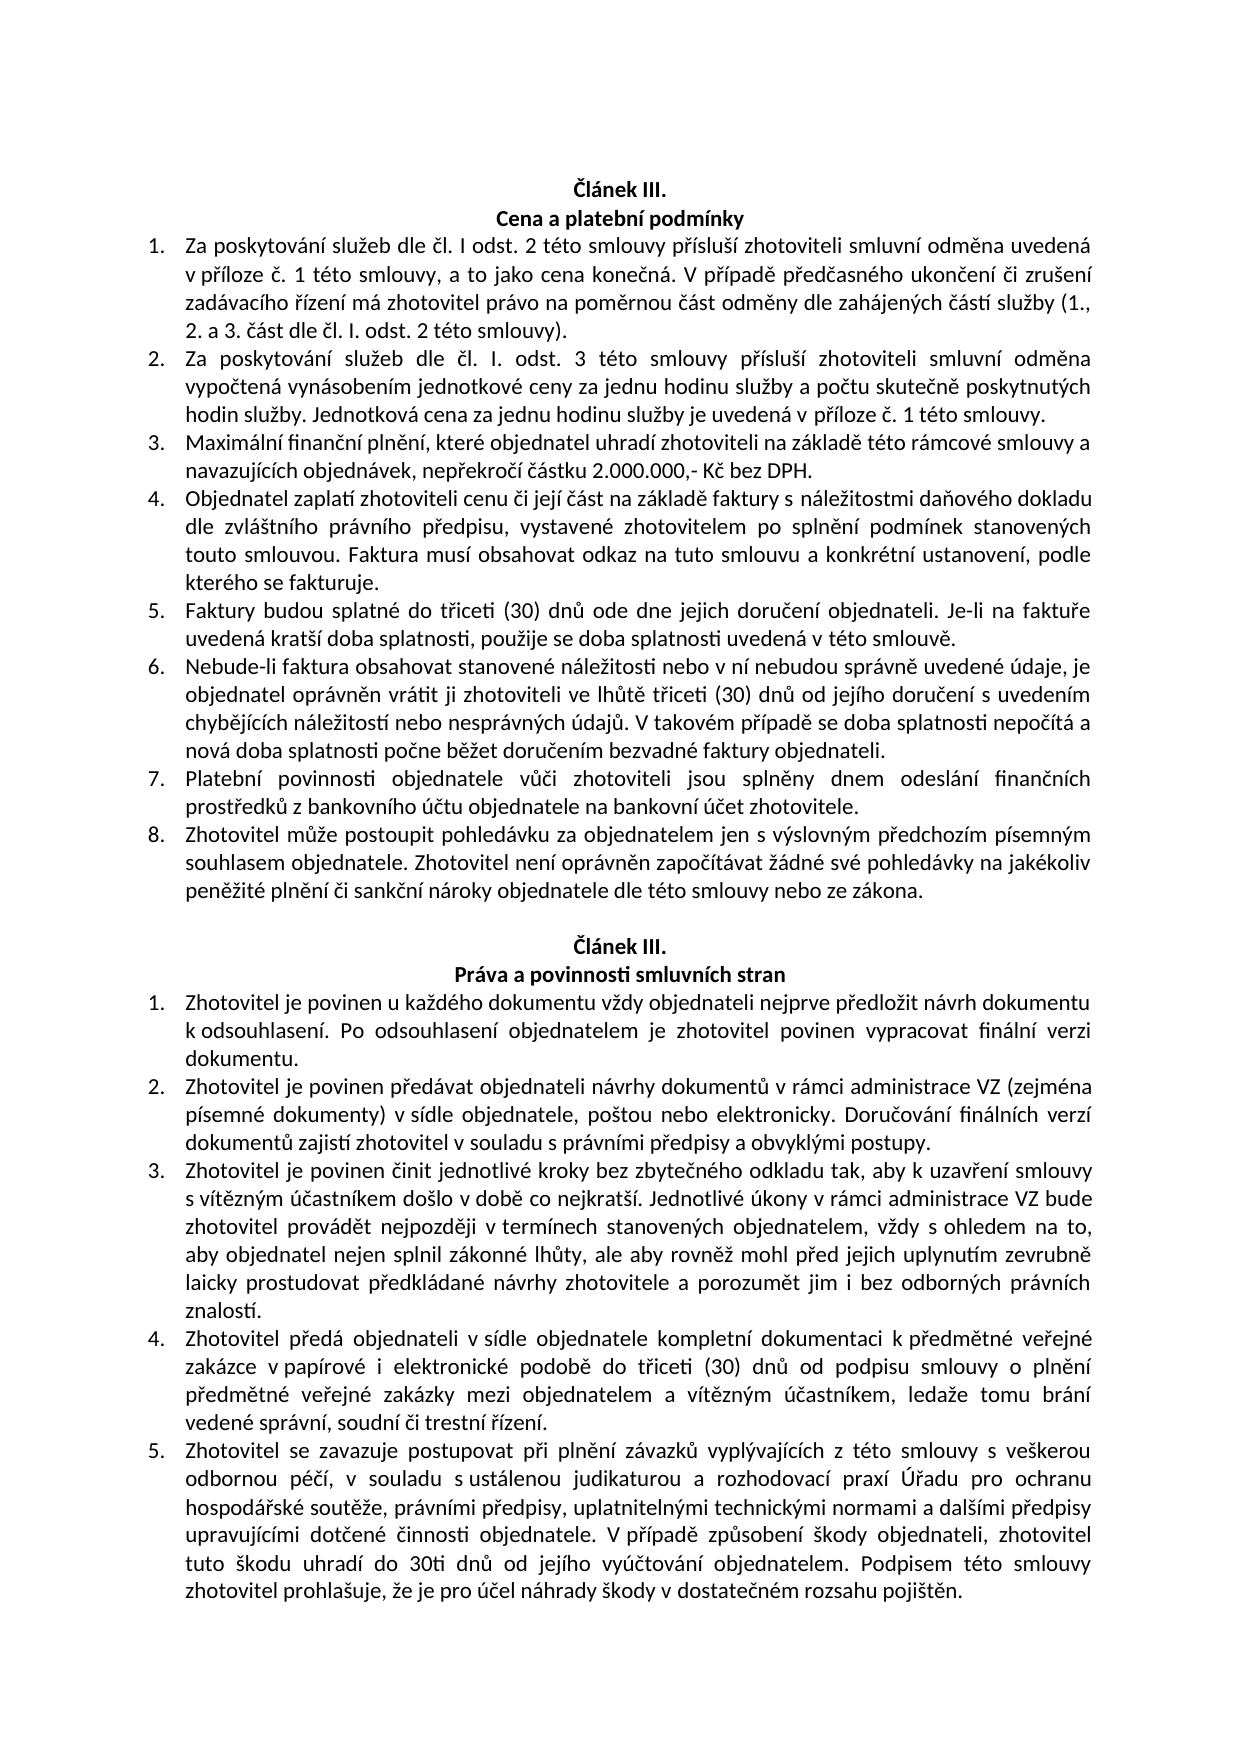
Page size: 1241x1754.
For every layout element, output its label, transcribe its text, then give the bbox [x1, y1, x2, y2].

text Cena a platební podmínky [148, 204, 1093, 232]
text Článek III. [148, 176, 1093, 204]
list Zhotovitel může postoupit pohledávku za objednatelem jen s výslovným předchozím písemným souhlasem objednatele. Zhotovitel není oprávněn započítávat žádné své pohledávky na jakékoliv peněžité plnění či sankční nároky objednatele dle této smlouvy nebo ze zákona. [148, 820, 1093, 904]
list Za poskytování služeb dle čl. I odst. 2 této smlouvy přísluší zhotoviteli smluvní odměna uvedená v příloze č. 1 této smlouvy, a to jako cena konečná. V případě předčasného ukončení či zrušení zadávacího řízení má zhotovitel právo na poměrnou část odměny dle zahájených částí služby (1., 2. a 3. část dle čl. I. odst. 2 této smlouvy). [148, 232, 1093, 344]
list Zhotovitel je povinen předávat objednateli návrhy dokumentů v rámci administrace VZ (zejména písemné dokumenty) v sídle objednatele, poštou nebo elektronicky. Doručování finálních verzí dokumentů zajistí zhotovitel v souladu s právními předpisy a obvyklými postupy. [148, 1072, 1093, 1156]
list Zhotovitel je povinen u každého dokumentu vždy objednateli nejprve předložit návrh dokumentu k odsouhlasení. Po odsouhlasení objednatelem je zhotovitel povinen vypracovat finální verzi dokumentu. [148, 988, 1093, 1072]
list Platební povinnosti objednatele vůči zhotoviteli jsou splněny dnem odeslání finančních prostředků z bankovního účtu objednatele na bankovní účet zhotovitele. [148, 764, 1093, 820]
list Faktury budou splatné do třiceti (30) dnů ode dne jejich doručení objednateli. Je-li na faktuře uvedená kratší doba splatnosti, použije se doba splatnosti uvedená v této smlouvě. [148, 596, 1093, 652]
list Zhotovitel předá objednateli v sídle objednatele kompletní dokumentaci k předmětné veřejné zakázce v papírové i elektronické podobě do třiceti (30) dnů od podpisu smlouvy o plnění předmětné veřejné zakázky mezi objednatelem a vítězným účastníkem, ledaže tomu brání vedené správní, soudní či trestní řízení. [148, 1324, 1093, 1437]
list Zhotovitel je povinen činit jednotlivé kroky bez zbytečného odkladu tak, aby k uzavření smlouvy s vítězným účastníkem došlo v době co nejkratší. Jednotlivé úkony v rámci administrace VZ bude zhotovitel provádět nejpozději v termínech stanovených objednatelem, vždy s ohledem na to, aby objednatel nejen splnil zákonné lhůty, ale aby rovněž mohl před jejich uplynutím zevrubně laicky prostudovat předkládané návrhy zhotovitele a porozumět jim i bez odborných právních znalostí. [148, 1156, 1093, 1324]
list Objednatel zaplatí zhotoviteli cenu či její část na základě faktury s náležitostmi daňového dokladu dle zvláštního právního předpisu, vystavené zhotovitelem po splnění podmínek stanovených touto smlouvou. Faktura musí obsahovat odkaz na tuto smlouvu a konkrétní ustanovení, podle kterého se fakturuje. [148, 484, 1093, 596]
text Práva a povinnosti smluvních stran [148, 960, 1093, 988]
list Maximální finanční plnění, které objednatel uhradí zhotoviteli na základě této rámcové smlouvy a navazujících objednávek, nepřekročí částku 2.000.000,- Kč bez DPH. [148, 428, 1093, 484]
list Nebude-li faktura obsahovat stanovené náležitosti nebo v ní nebudou správně uvedené údaje, je objednatel oprávněn vrátit ji zhotoviteli ve lhůtě třiceti (30) dnů od jejího doručení s uvedením chybějících náležitostí nebo nesprávných údajů. V takovém případě se doba splatnosti nepočítá a nová doba splatnosti počne běžet doručením bezvadné faktury objednateli. [148, 652, 1093, 764]
list Za poskytování služeb dle čl. I. odst. 3 této smlouvy přísluší zhotoviteli smluvní odměna vypočtená vynásobením jednotkové ceny za jednu hodinu služby a počtu skutečně poskytnutých hodin služby. Jednotková cena za jednu hodinu služby je uvedená v příloze č. 1 této smlouvy. [148, 344, 1093, 428]
list Zhotovitel se zavazuje postupovat při plnění závazků vyplývajících z této smlouvy s veškerou odbornou péčí, v souladu s ustálenou judikaturou a rozhodovací praxí Úřadu pro ochranu hospodářské soutěže, právními předpisy, uplatnitelnými technickými normami a dalšími předpisy upravujícími dotčené činnosti objednatele. V případě způsobení škody objednateli, zhotovitel tuto škodu uhradí do 30ti dnů od jejího vyúčtování objednatelem. Podpisem této smlouvy zhotovitel prohlašuje, že je pro účel náhrady škody v dostatečném rozsahu pojištěn. [148, 1437, 1093, 1605]
text Článek III. [148, 932, 1093, 960]
